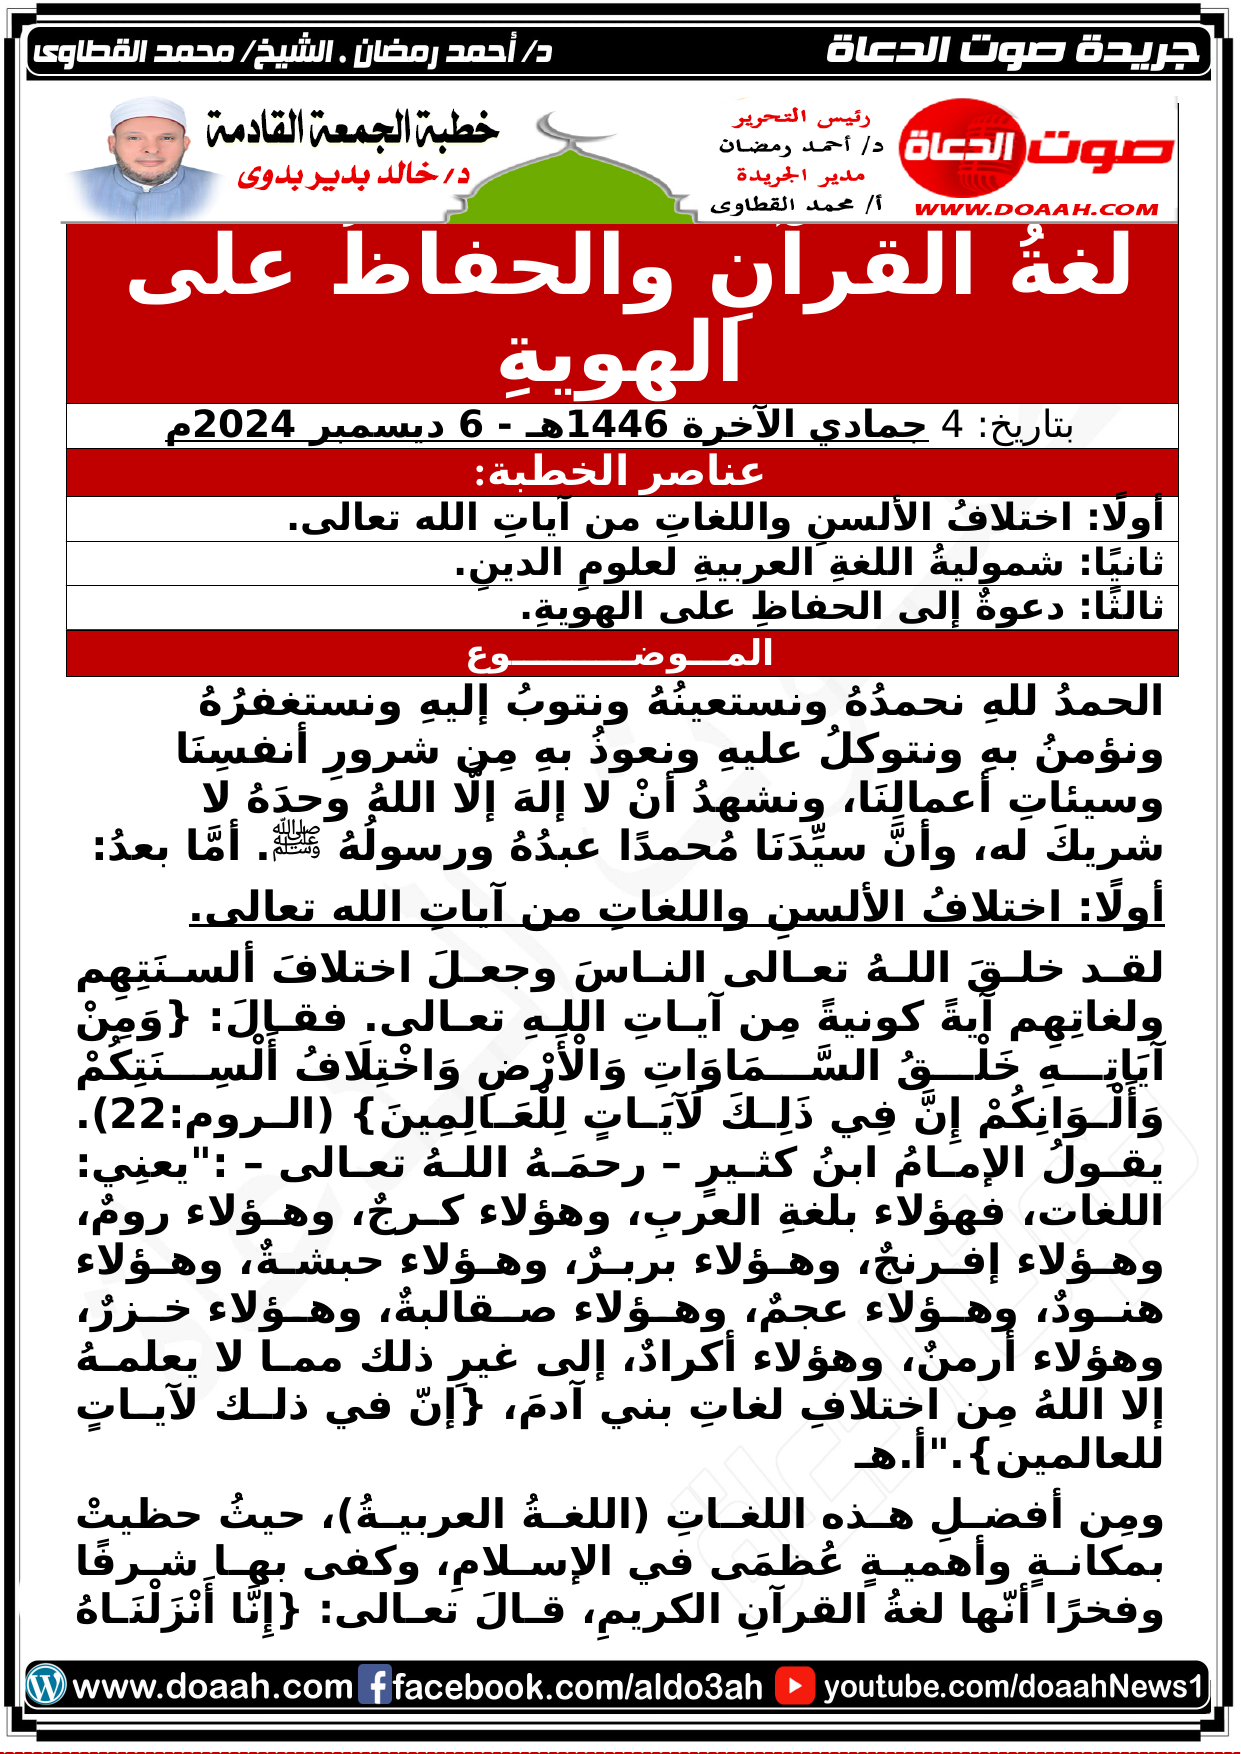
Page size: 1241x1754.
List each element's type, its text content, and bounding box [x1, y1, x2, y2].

text الحمدُ للهِ نحمدُهُ ونستعينُهُ ونتوبُ إليهِ ونستغفرُهُ ونؤمنُ بهِ ونتوكلُ عليهِ ونعوذُ بهِ مِن شرورِ أنفسِنَا وسيئاتِ أعمالِنَا، ونشهدُ أنْ لا إلهَ إلَّا اللهُ وحدَهُ لا شريكَ له، وأنَّ سيِّدَنَا مُحمدًا عبدُهُ ورسولُهُ ﷺ. أمَّا بعدُ: [75, 677, 1165, 871]
text بتاريخ: 4 جمادي الآخرة 1446هـ - 6 ديسمبر 2024م [67, 404, 1178, 448]
text عناصر الخطبة: [67, 449, 1178, 496]
text ثانيًا: شموليةُ اللغةِ العربيةِ لعلومِ الدينِ. [67, 542, 1178, 585]
text أولًا: اختلافُ الألسنِ واللغاتِ من آياتِ الله تعالى. [75, 883, 1165, 932]
text ثالثًا: دعوةٌ إلى الحفاظِ على الهويةِ. [67, 586, 1178, 629]
text أولًا: اختلافُ الألسنِ واللغاتِ من آياتِ الله تعالى. [67, 497, 1178, 541]
picture [0, 0, 1241, 1752]
text لقد خلقَ اللهُ تعالى الناسَ وجعلَ اختلافَ ألسنَتِهِم ولغاتِهِم آيةً كونيةً مِن آياتِ اللهِ تعالى. فقالَ: {وَمِنْ آيَاتِهِ خَلْقُ السَّمَاوَاتِ وَالْأَرْضِ وَاخْتِلَافُ أَلْسِنَتِكُمْ وَأَلْوَانِكُمْ إِنَّ فِي ذَلِكَ لَآيَاتٍ لِلْعَالِمِينَ} (الروم:22). يقولُ الإمامُ ابنُ كثيرٍ – رحمَهُ اللهُ تعالى – :"يعنِي: اللغات، فهؤلاء بلغةِ العربِ، وهؤلاء كرجٌ، وهؤلاء رومٌ، وهؤلاء إفرنجٌ، وهؤلاء بربرٌ، وهؤلاء حبشةٌ، وهؤلاء هنودٌ، وهؤلاء عجمٌ، وهؤلاء صقالبةٌ، وهؤلاء خزرٌ، وهؤلاء أرمنٌ، وهؤلاء أكرادٌ، إلى غيرِ ذلك مما لا يعلمهُ إلا اللهُ مِن اختلافِ لغاتِ بني آدمَ، {إنّ في ذلك لآياتٍ للعالمين}."أ.هـ [75, 944, 1165, 1478]
text لغةُ القرآنِ والحفاظُ على الهويةِ [67, 224, 1178, 403]
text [75, 1491, 1165, 1633]
text المـــوضــــــــــوع [67, 631, 1178, 676]
